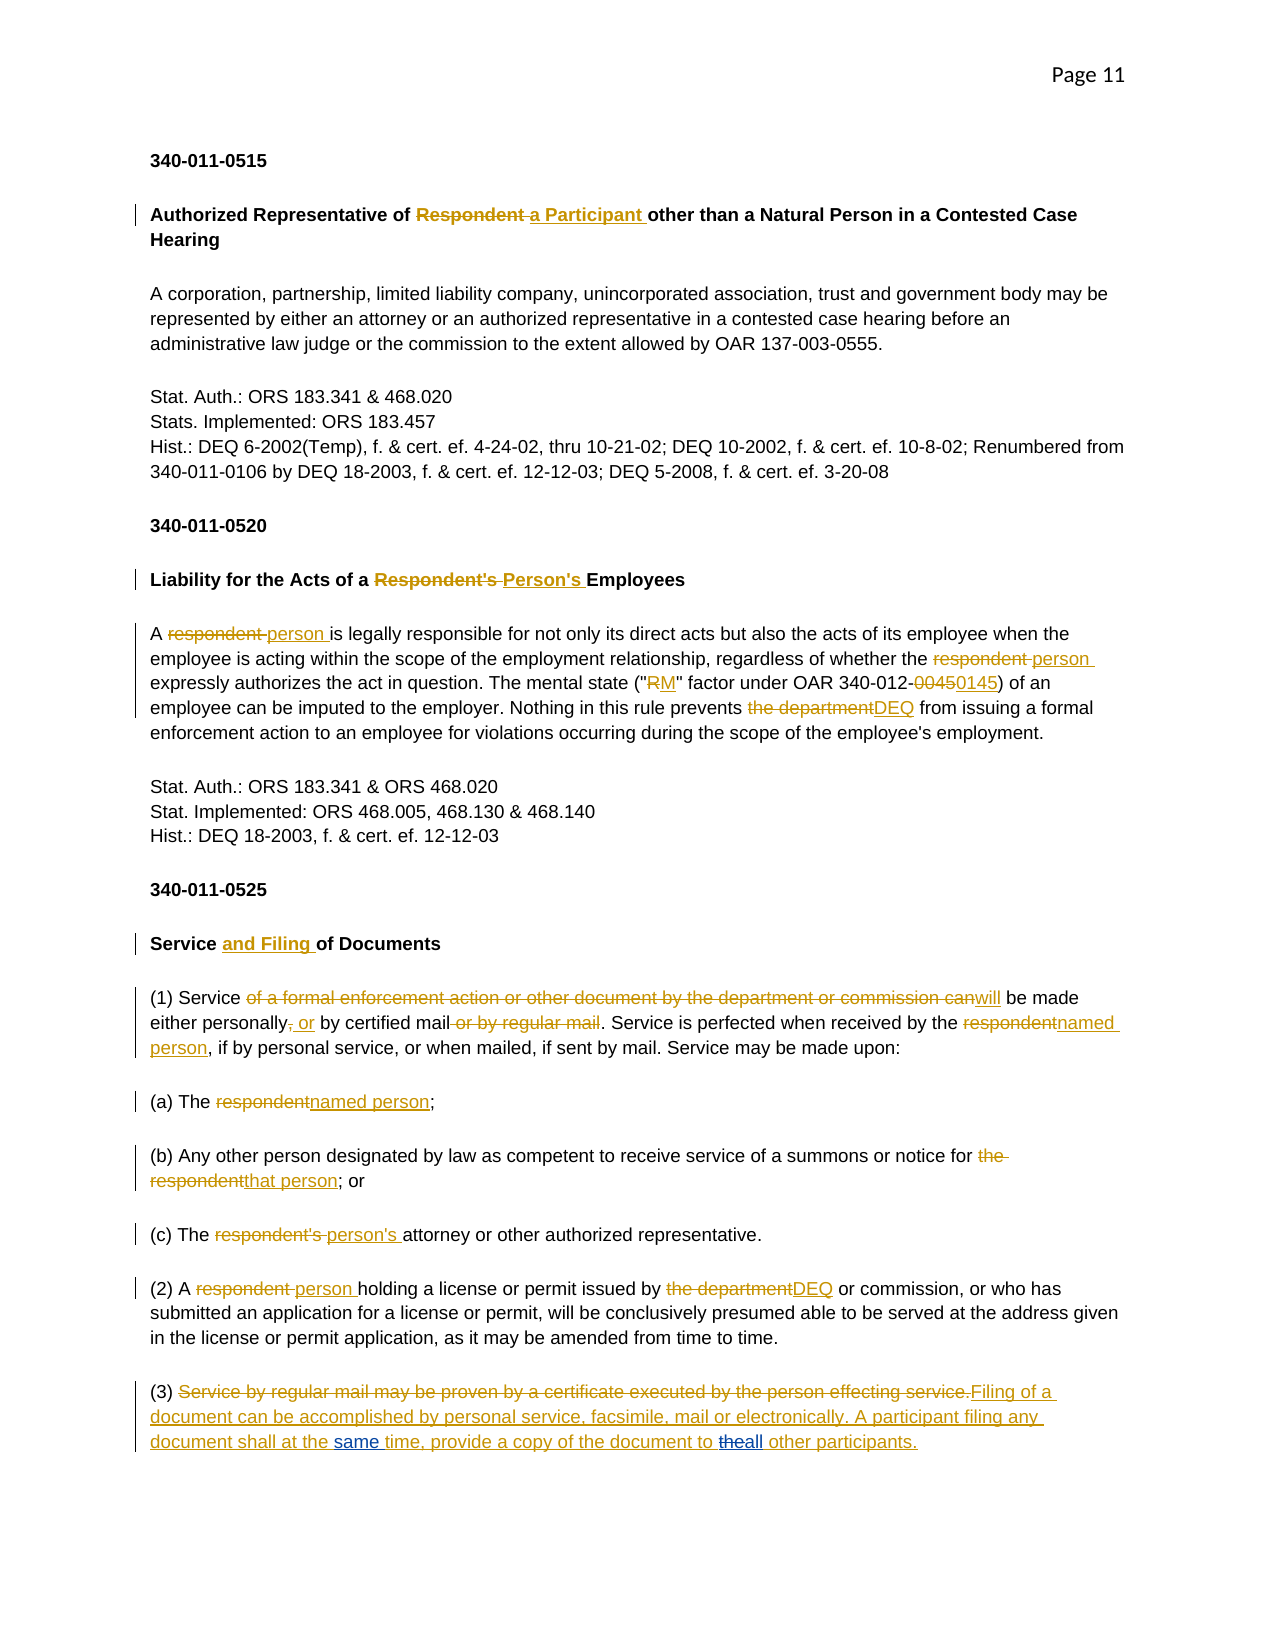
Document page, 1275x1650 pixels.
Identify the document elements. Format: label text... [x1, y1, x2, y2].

text A corporation, partnership, limited liability company, unincorporated association, trust and government body may be represented by either an attorney or an authorized representative in a contested case hearing before an administrative law judge or the commission to the extent allowed by OAR 137-003-0555. [150, 283, 1125, 354]
text Stat. Auth.: ORS 183.341 & 468.020 Stats. Implemented: ORS 183.457 Hist.: DEQ 6-2002(Temp), f. & cert. ef. 4-24-02, thru 10-21-02; DEQ 10-2002, f. & cert. ef. 10-8-02; Renumbered from 340-011-0106 by DEQ 18-2003, f. & cert. ef. 12-12-03; DEQ 5-2008, f. & cert. ef. 3-20-08 [150, 386, 1125, 482]
text 340-011-0515 [150, 150, 1125, 172]
text (1) Service be made either personally by certified mail. Service is perfected when received by the , if by personal service, or when mailed, if sent by mail. Service may be made upon: [150, 987, 1125, 1058]
text Authorized Representative of other than a Natural Person in a Contested Case Hearing [150, 204, 1125, 250]
text A is legally responsible for not only its direct acts but also the acts of its employee when the employee is acting within the scope of the employment relationship, regardless of whether the expressly authorizes the act in question. The mental state ("" factor under OAR 340-012-) of an employee can be imputed to the employer. Nothing in this rule prevents from issuing a formal enforcement action to an employee for violations occurring during the scope of the employee's employment. [150, 622, 1125, 743]
text Liability for the Acts of a Employees [150, 568, 1125, 590]
text (2) A holding a license or permit issued by or commission, or who has submitted an application for a license or permit, will be conclusively presumed able to be served at the address given in the license or permit application, as it may be amended from time to time. [150, 1277, 1125, 1348]
text (3) [150, 1381, 1125, 1452]
text (c) The attorney or other authorized representative. [150, 1223, 1125, 1245]
text Stat. Auth.: ORS 183.341 & ORS 468.020 Stat. Implemented: ORS 468.005, 468.130 & 468.140 Hist.: DEQ 18-2003, f. & cert. ef. 12-12-03 [150, 776, 1125, 847]
text (b) Any other person designated by law as competent to receive service of a summons or notice for ; or [150, 1144, 1125, 1191]
text (a) The ; [150, 1091, 1125, 1112]
text 340-011-0525 [150, 879, 1125, 901]
text Service of Documents [150, 933, 1125, 955]
text 340-011-0520 [150, 514, 1125, 536]
